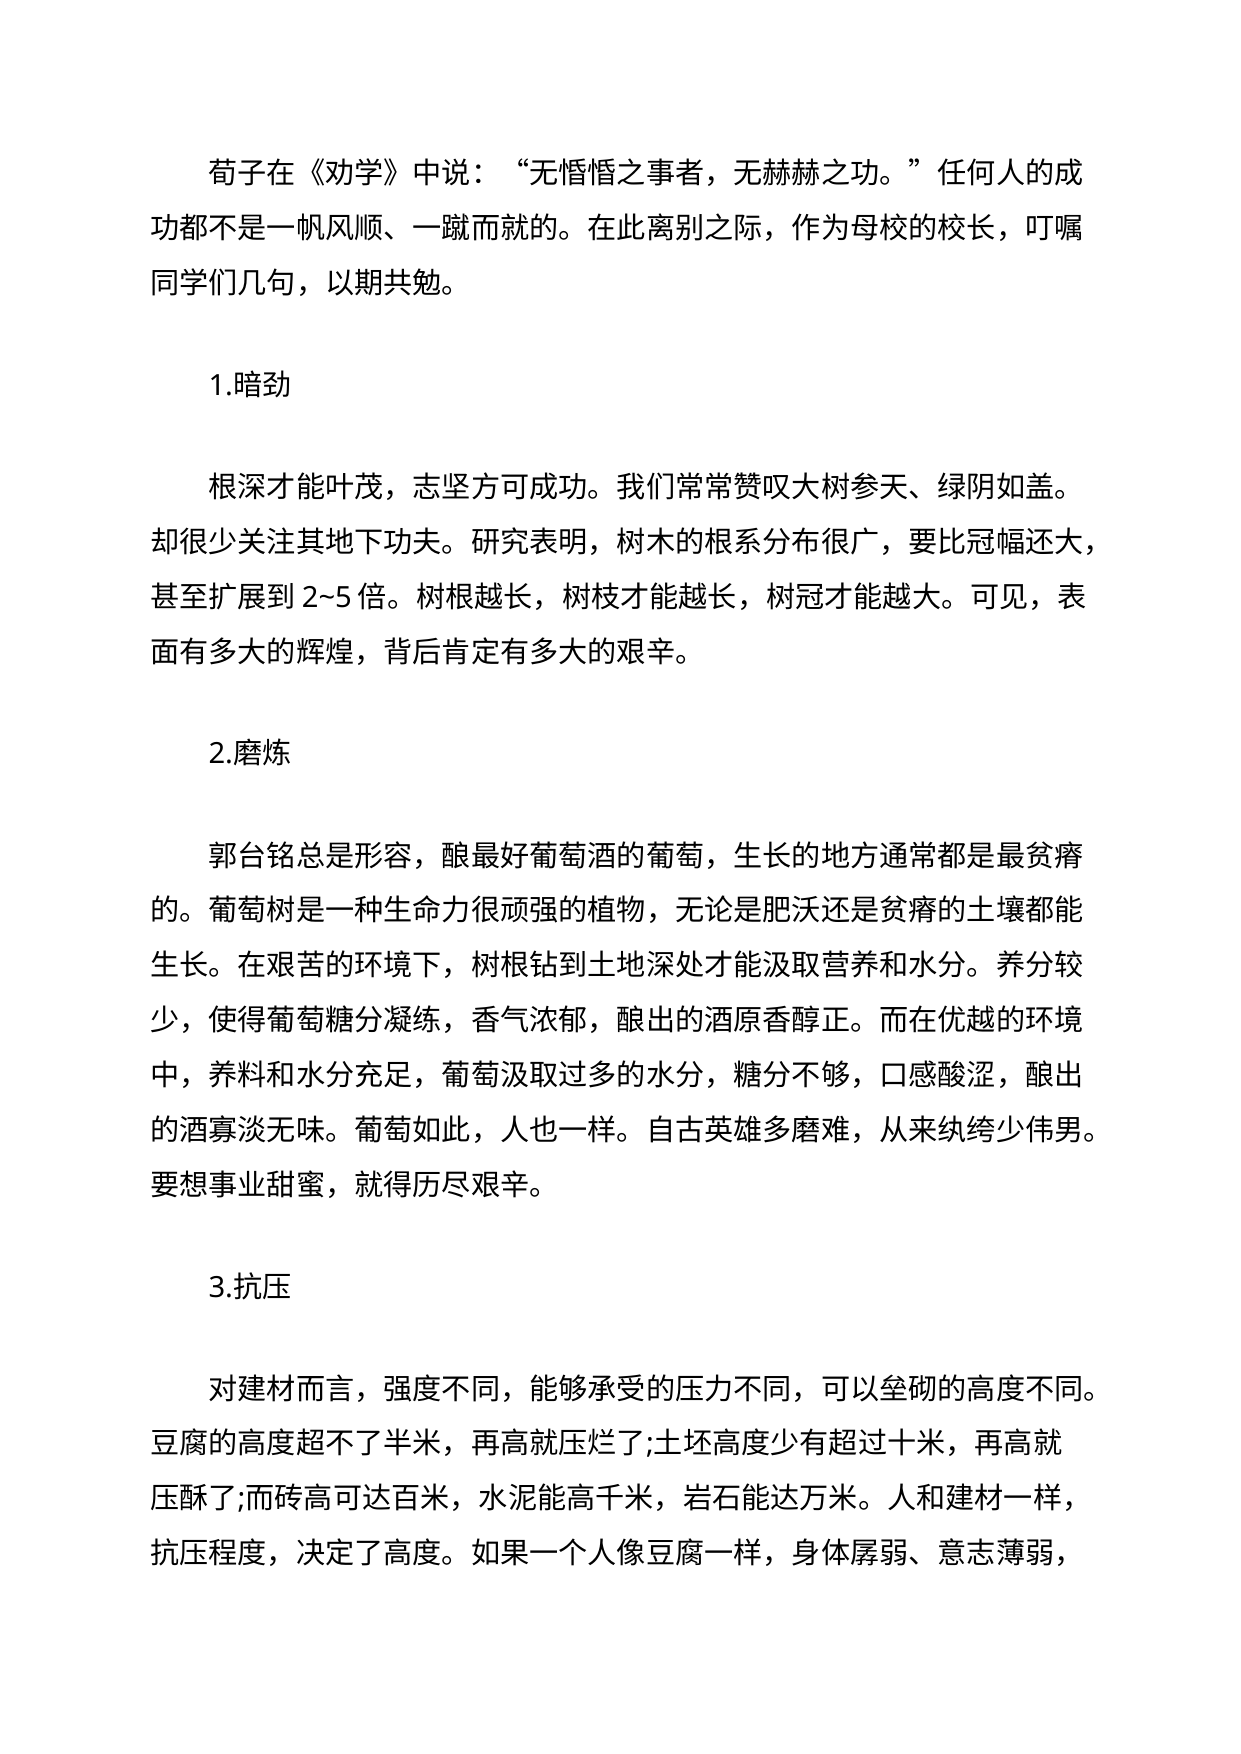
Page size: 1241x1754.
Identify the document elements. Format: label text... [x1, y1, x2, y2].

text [150, 1365, 1090, 1572]
text 1.暗劲 [150, 362, 1090, 404]
text 2.磨炼 [150, 730, 1090, 772]
text 郭台铭总是形容，酿最好葡萄酒的葡萄，生长的地方通常都是最贫瘠的。葡萄树是一种生命力很顽强的植物，无论是肥沃还是贫瘠的土壤都能生长。在艰苦的环境下，树根钻到土地深处才能汲取营养和水分。养分较少，使得葡萄糖分凝练，香气浓郁，酿出的酒原香醇正。而在优越的环境中，养料和水分充足，葡萄汲取过多的水分，糖分不够，口感酸涩，酿出的酒寡淡无味。葡萄如此，人也一样。自古英雄多磨难，从来纨绔少伟男。要想事业甜蜜，就得历尽艰辛。 [150, 832, 1090, 1204]
text 荀子在《劝学》中说：“无惛惛之事者，无赫赫之功。”任何人的成功都不是一帆风顺、一蹴而就的。在此离别之际，作为母校的校长，叮嘱同学们几句，以期共勉。 [150, 150, 1090, 302]
text 根深才能叶茂，志坚方可成功。我们常常赞叹大树参天、绿阴如盖。却很少关注其地下功夫。研究表明，树木的根系分布很广，要比冠幅还大，甚至扩展到2~5倍。树根越长，树枝才能越长，树冠才能越大。可见，表面有多大的辉煌，背后肯定有多大的艰辛。 [150, 463, 1090, 671]
text 3.抗压 [150, 1263, 1090, 1306]
